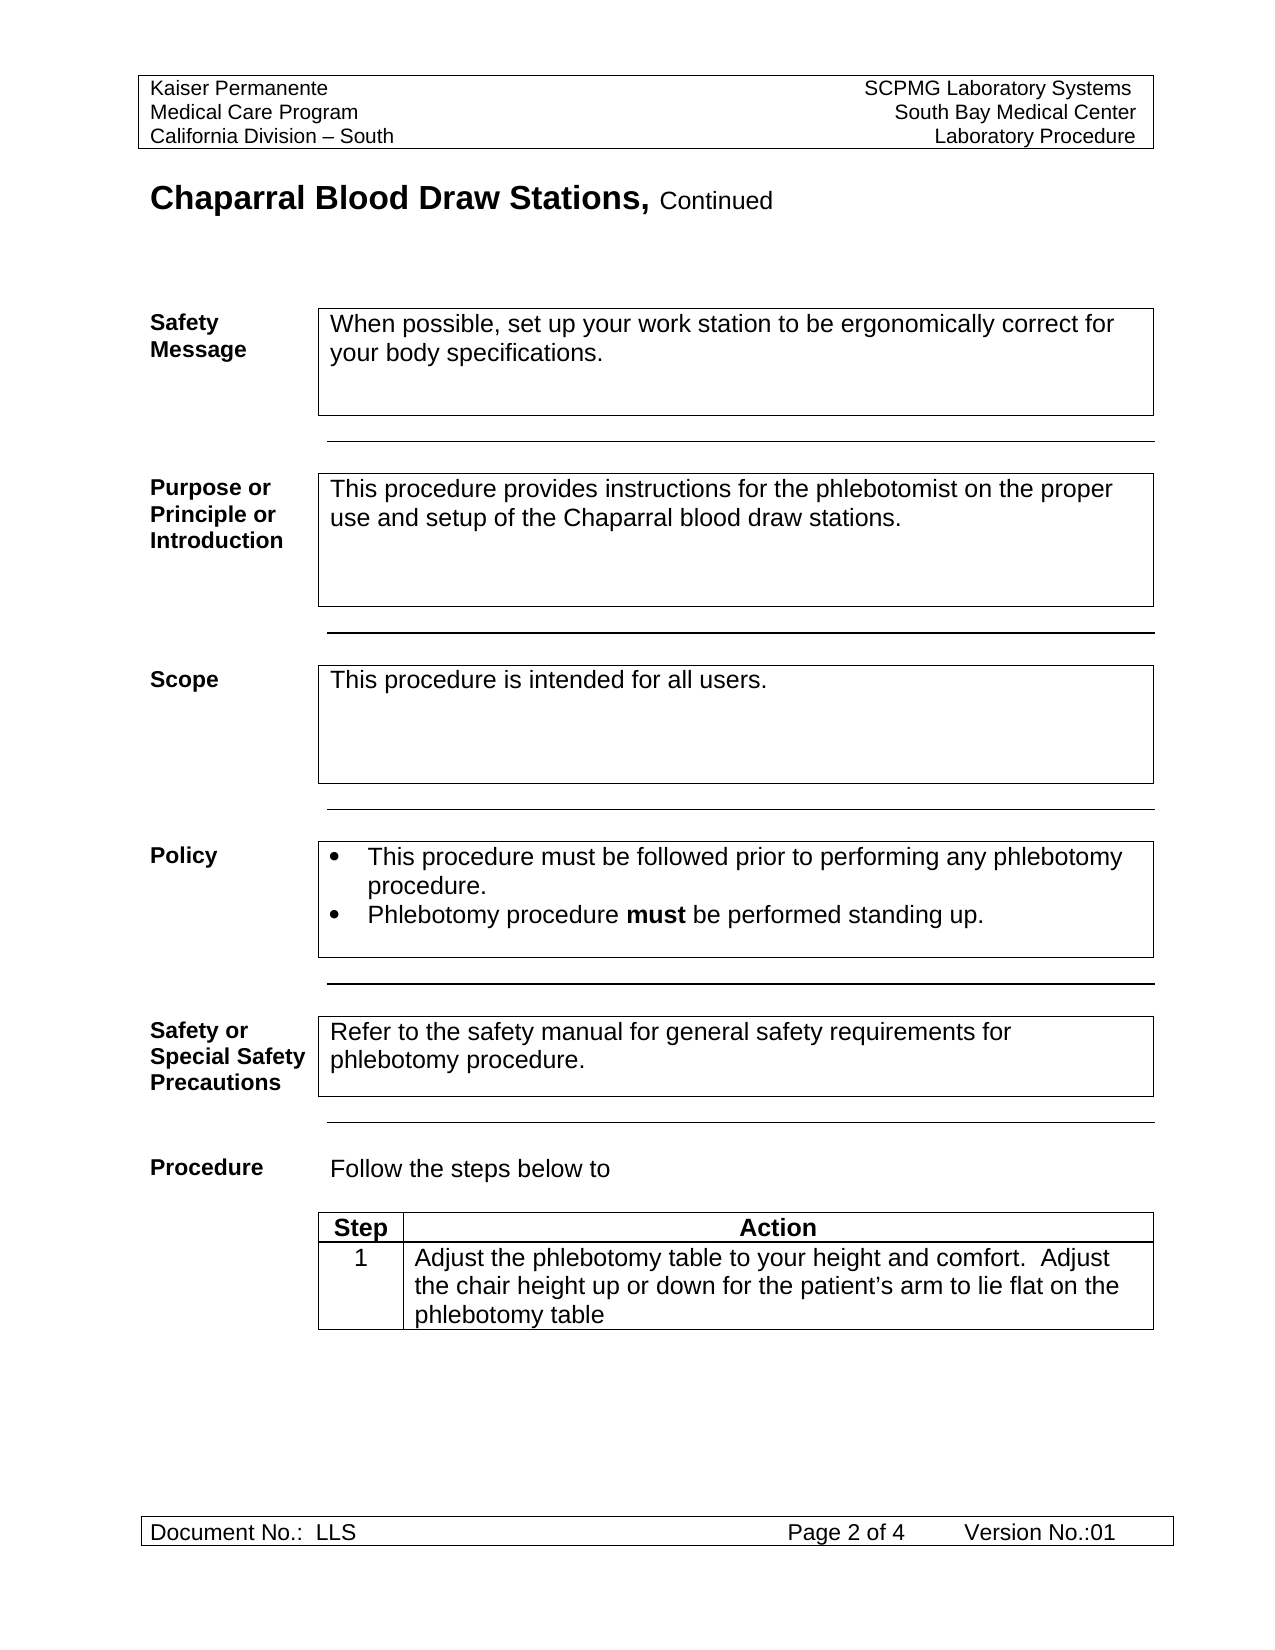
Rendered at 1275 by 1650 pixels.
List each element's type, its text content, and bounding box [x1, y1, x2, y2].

table_header Follow the steps below to [319, 1154, 1153, 1212]
table_header Procedure [139, 1154, 319, 1212]
table_cell 1 [319, 1243, 403, 1329]
table_header This procedure is intended for all users. [319, 666, 1153, 782]
table_header Refer to the safety manual for general safety requirements for phlebotomy procedure. [319, 1017, 1153, 1096]
table_header Purpose or Principle or Introduction [139, 473, 318, 606]
table_header Policy [139, 841, 318, 957]
table_header Safety or Special Safety Precautions [139, 1016, 318, 1096]
table_header Safety Message [139, 308, 318, 415]
table_header Scope [139, 665, 318, 782]
table_header This procedure must be followed prior to performing any phlebotomy procedure. Phlebotomy procedure must be performed standing up. [319, 842, 1153, 957]
table_header When possible, set up your work station to be ergonomically correct for your body specifications. [319, 309, 1153, 415]
table_cell Adjust the phlebotomy table to your height and comfort. Adjust the chair height up or down for the patient’s arm to lie flat on the phlebotomy table [404, 1243, 1153, 1329]
table_cell Action [404, 1213, 1153, 1241]
table_cell Step [319, 1213, 403, 1241]
table_header This procedure provides instructions for the phlebotomist on the proper use and setup of the Chaparral blood draw stations. [319, 474, 1153, 606]
